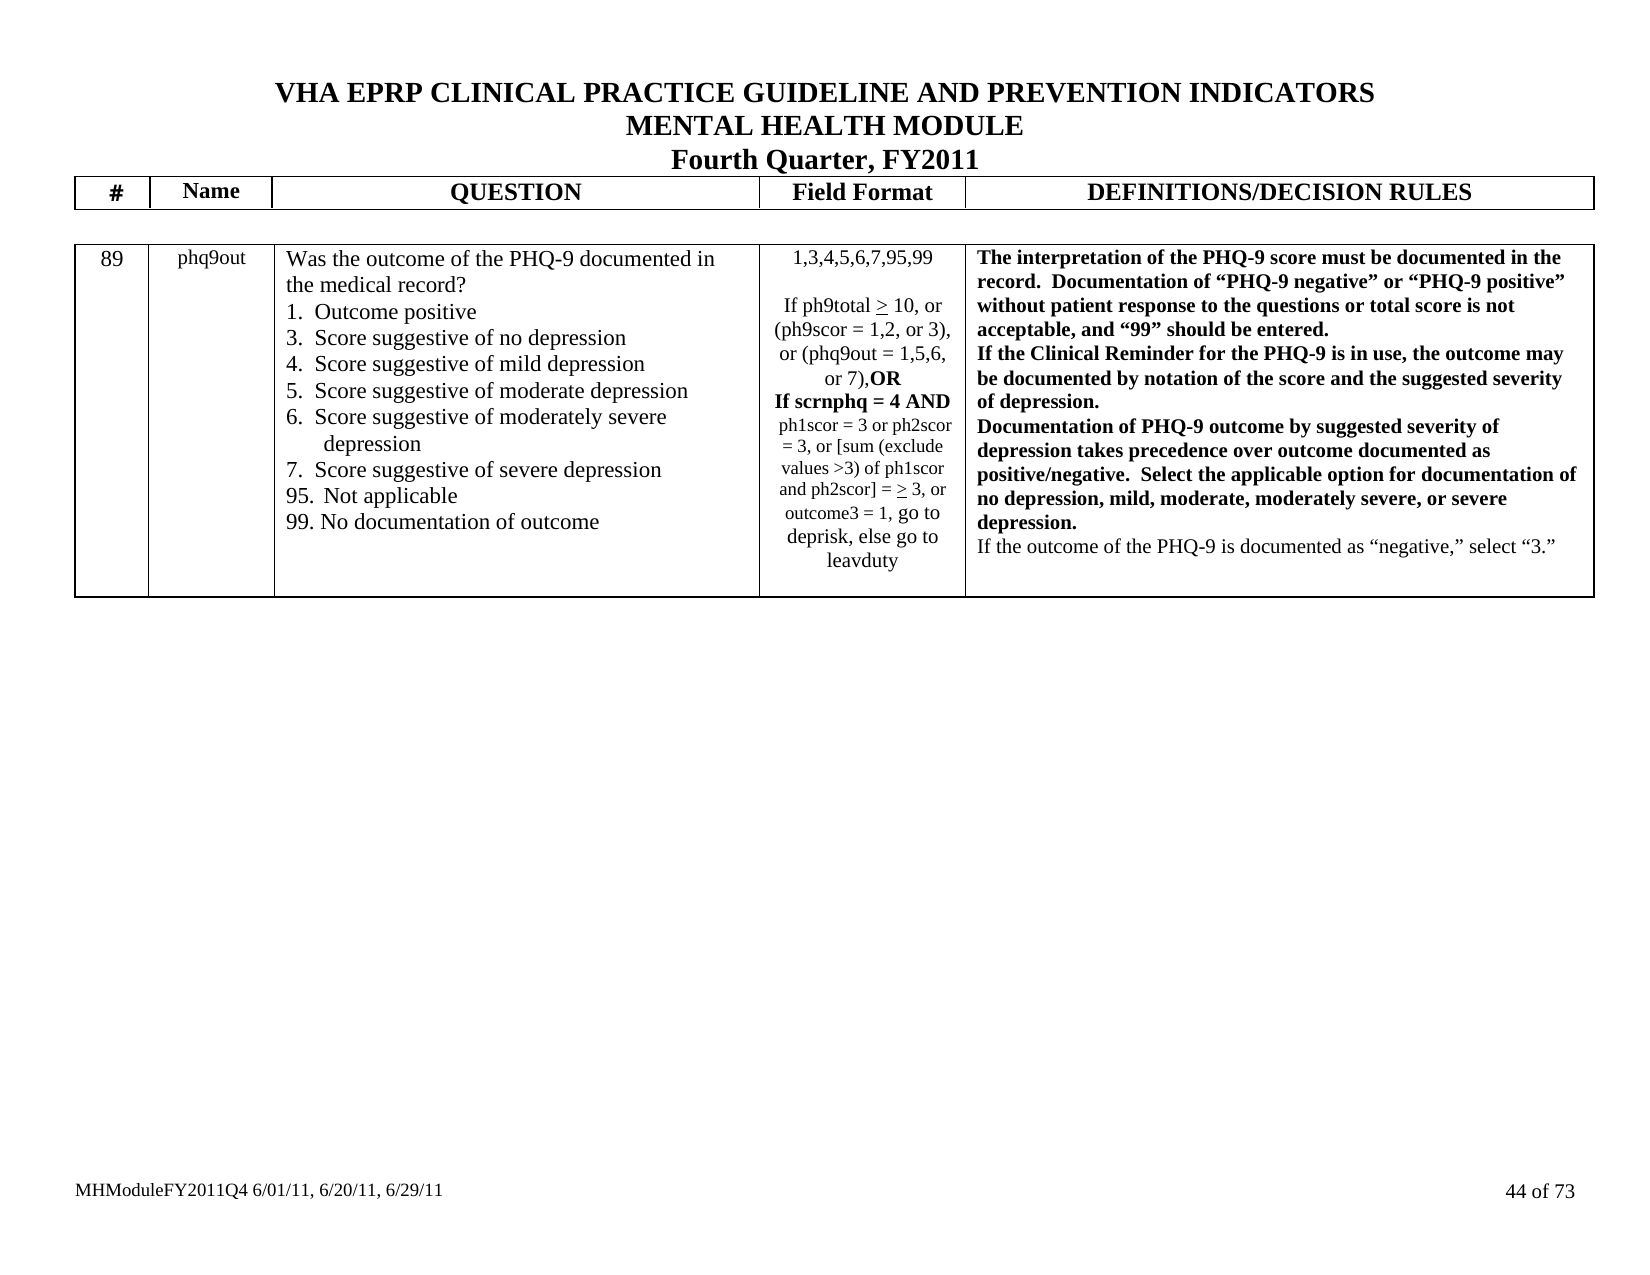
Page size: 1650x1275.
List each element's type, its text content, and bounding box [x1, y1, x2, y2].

table_cell The interpretation of the PHQ-9 score must be documented in the record. Documentation of “PHQ-9 negative” or “PHQ-9 positive” without patient response to the questions or total score is not acceptable, and “99” should be entered. If the Clinical Reminder for the PHQ-9 is in use, the outcome may be documented by notation of the score and the suggested severity of depression. Documentation of PHQ-9 outcome by suggested severity of depression takes precedence over outcome documented as positive/negative. Select the applicable option for documentation of no depression, mild, moderate, moderately severe, or severe depression. If the outcome of the PHQ-9 is documented as “negative,” select “3.” [966, 245, 1593, 596]
table_cell phq9out [149, 245, 274, 596]
table_cell Was the outcome of the PHQ-9 documented in the medical record? 1. Outcome positive 3. Score suggestive of no depression 4. Score suggestive of mild depression 5. Score suggestive of moderate depression 6. Score suggestive of moderately severe depression 7. Score suggestive of severe depression Not applicable 99. No documentation of outcome [275, 245, 759, 596]
table_cell 89 [76, 245, 148, 596]
table_cell 1,3,4,5,6,7,95,99 If ph9total > 10, or (ph9scor = 1,2, or 3), or (phq9out = 1,5,6, or 7),OR If scrnphq = 4 AND ph1scor = 3 or ph2scor = 3, or [sum (exclude values >3) of ph1scor and ph2scor] = > 3, or outcome3 = 1, go to deprisk, else go to leavduty [760, 245, 965, 596]
